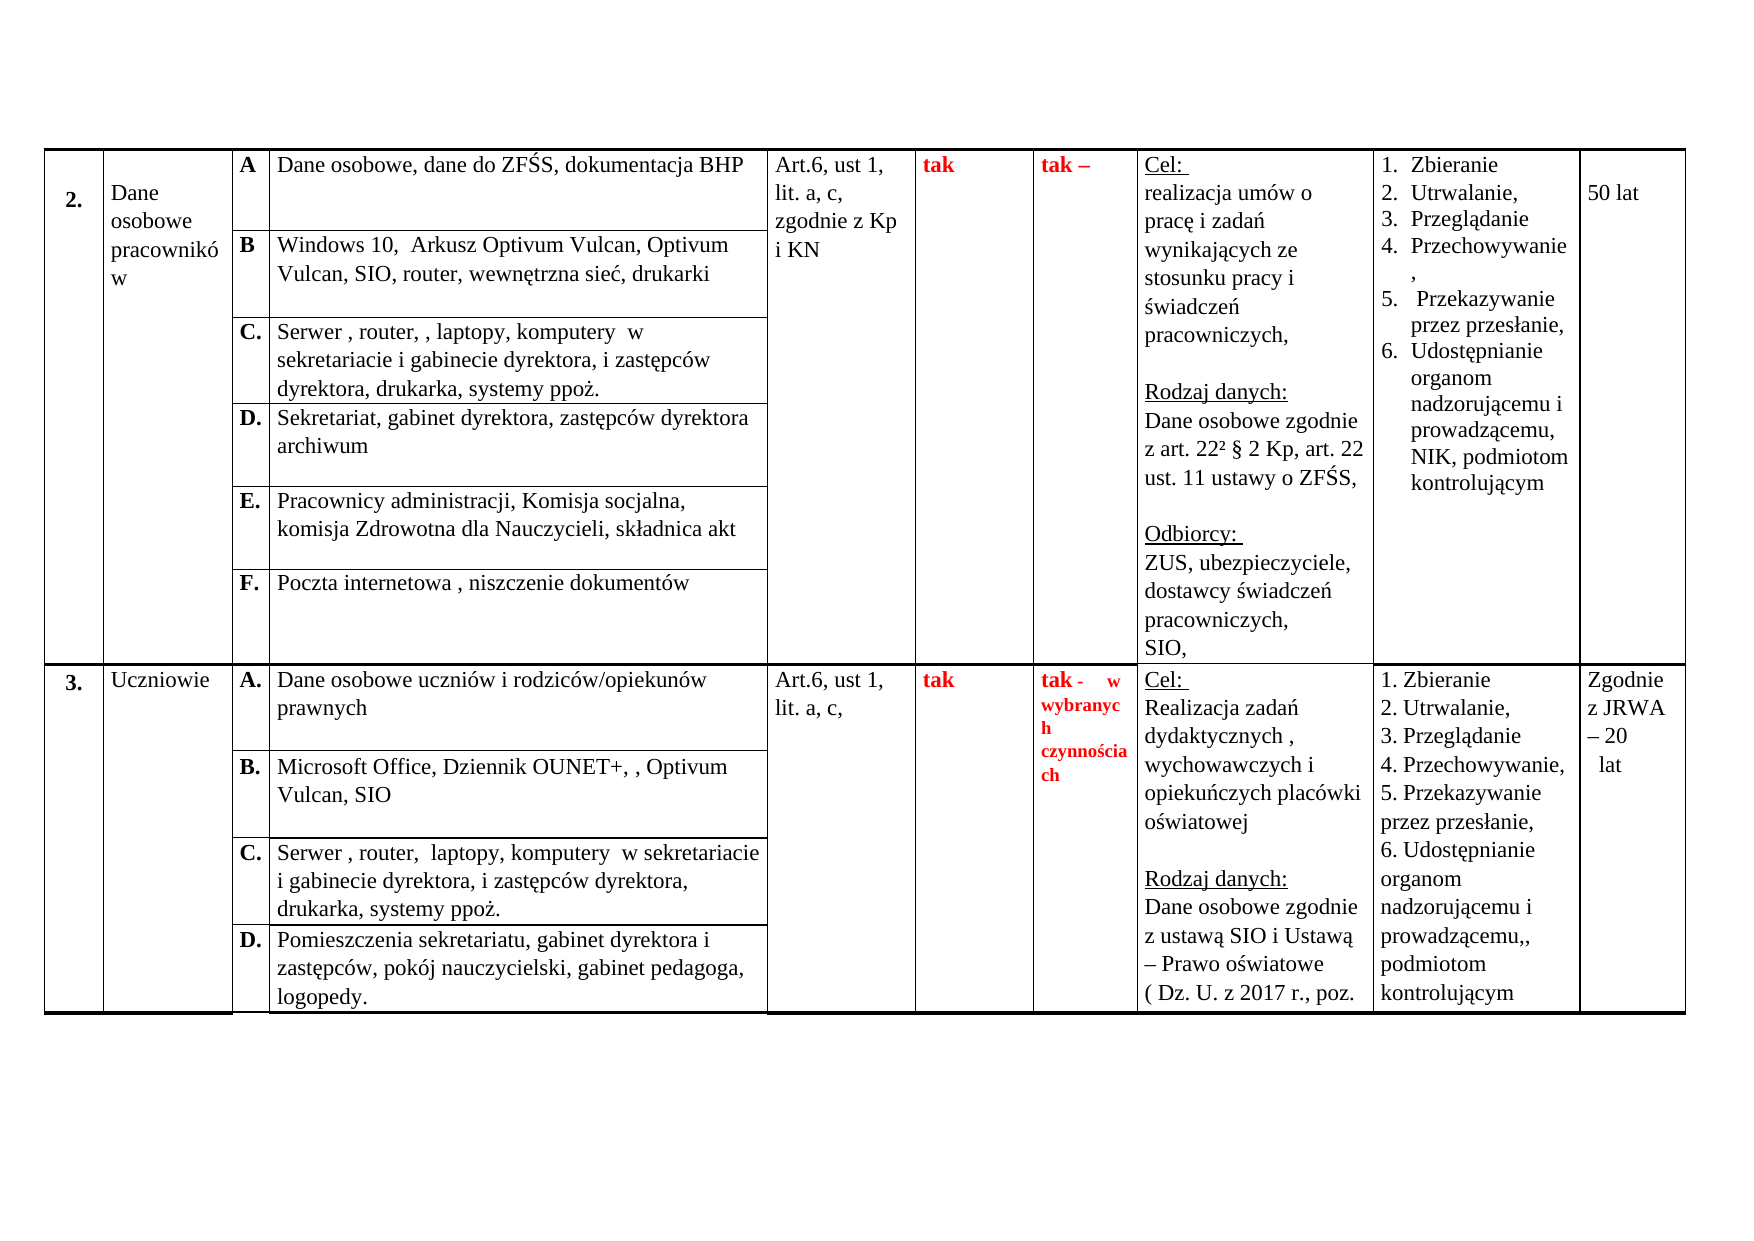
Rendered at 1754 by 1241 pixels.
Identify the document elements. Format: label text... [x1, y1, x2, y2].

table_cell Cel: realizacja umów o pracę i zadań wynikających ze stosunku pracy i świadczeń pracowniczych, Rodzaj danych: Dane osobowe zgodnie z art. 22² § 2 Kp, art. 22 ust. 11 ustawy o ZFŚS, Odbiorcy: ZUS, ubezpieczyciele, dostawcy świadczeń pracowniczych, SIO, [1138, 151, 1373, 663]
table_cell B [233, 231, 269, 317]
table_cell Cel: Realizacja zadań dydaktycznych , wychowawczych i opiekuńczych placówki oświatowej Rodzaj danych: Dane osobowe zgodnie z ustawą SIO i Ustawą – Prawo oświatowe ( Dz. U. z 2017 r., poz. 59) – dane osobowe zwykłe i podlegające szczególnemu przetwarzaniu „dane wrażliwe” [1138, 664, 1373, 1011]
table_cell A [233, 151, 269, 230]
table_cell Sekretariat, gabinet dyrektora, zastępców dyrektora archiwum [270, 404, 767, 486]
table_cell Serwer , router, , laptopy, komputery w sekretariacie i gabinecie dyrektora, i zastępców dyrektora, drukarka, systemy ppoż. [270, 318, 767, 403]
table_cell 3. [45, 666, 103, 1011]
table_cell Art.6, ust 1, lit. a, c, [768, 666, 915, 1011]
table_cell Pracownicy administracji, Komisja socjalna, komisja Zdrowotna dla Nauczycieli, składnica akt [270, 487, 767, 568]
table_cell E. [233, 487, 269, 568]
table_cell C. [233, 318, 269, 403]
table_cell A. [233, 666, 269, 749]
table_cell Poczta internetowa , niszczenie dokumentów [270, 570, 767, 663]
table_cell B. [233, 751, 269, 837]
table_cell C. [233, 838, 269, 924]
table_cell D. [233, 925, 269, 1011]
table_cell tak [916, 666, 1033, 1011]
table_cell 2. [45, 151, 103, 663]
table_cell Uczniowie [104, 666, 232, 1011]
table_cell tak – [1034, 151, 1137, 663]
table_cell Dane osobowe uczniów i rodziców/opiekunów prawnych [270, 666, 767, 749]
table_cell 50 lat [1581, 151, 1685, 663]
table_cell Pomieszczenia sekretariatu, gabinet dyrektora i zastępców, pokój nauczycielski, gabinet pedagoga, logopedy. [270, 926, 767, 1011]
table_cell Zbieranie Utrwalanie, Przeglądanie Przechowywanie, Przekazywanie przez przesłanie, Udostępnianie organom nadzorującemu i prowadzącemu,, podmiotom kontrolującym [1374, 666, 1579, 1011]
table_cell D. [233, 404, 269, 486]
table_cell tak [916, 151, 1033, 663]
table_cell Dane osobowe pracowników [104, 151, 232, 663]
table_cell Zgodnie z JRWA – 20 lat [1581, 666, 1685, 1011]
table_cell Art.6, ust 1, lit. a, c, zgodnie z Kp i KN [768, 151, 915, 663]
table_cell Dane osobowe, dane do ZFŚS, dokumentacja BHP [270, 151, 767, 230]
table_cell Microsoft Office, Dziennik OUNET+, , Optivum Vulcan, SIO [270, 751, 767, 837]
table_cell F. [233, 570, 269, 663]
table_cell Zbieranie Utrwalanie, Przeglądanie Przechowywanie, Przekazywanie przez przesłanie, Udostępnianie organom nadzorującemu i prowadzącemu, NIK, podmiotom kontrolującym [1374, 151, 1579, 663]
table_cell tak - w wybranych czynnościach [1034, 666, 1137, 1011]
table_cell Windows 10, Arkusz Optivum Vulcan, Optivum Vulcan, SIO, router, wewnętrzna sieć, drukarki [270, 231, 767, 317]
table_cell Serwer , router, laptopy, komputery w sekretariacie i gabinecie dyrektora, i zastępców dyrektora, drukarka, systemy ppoż. [270, 839, 767, 924]
